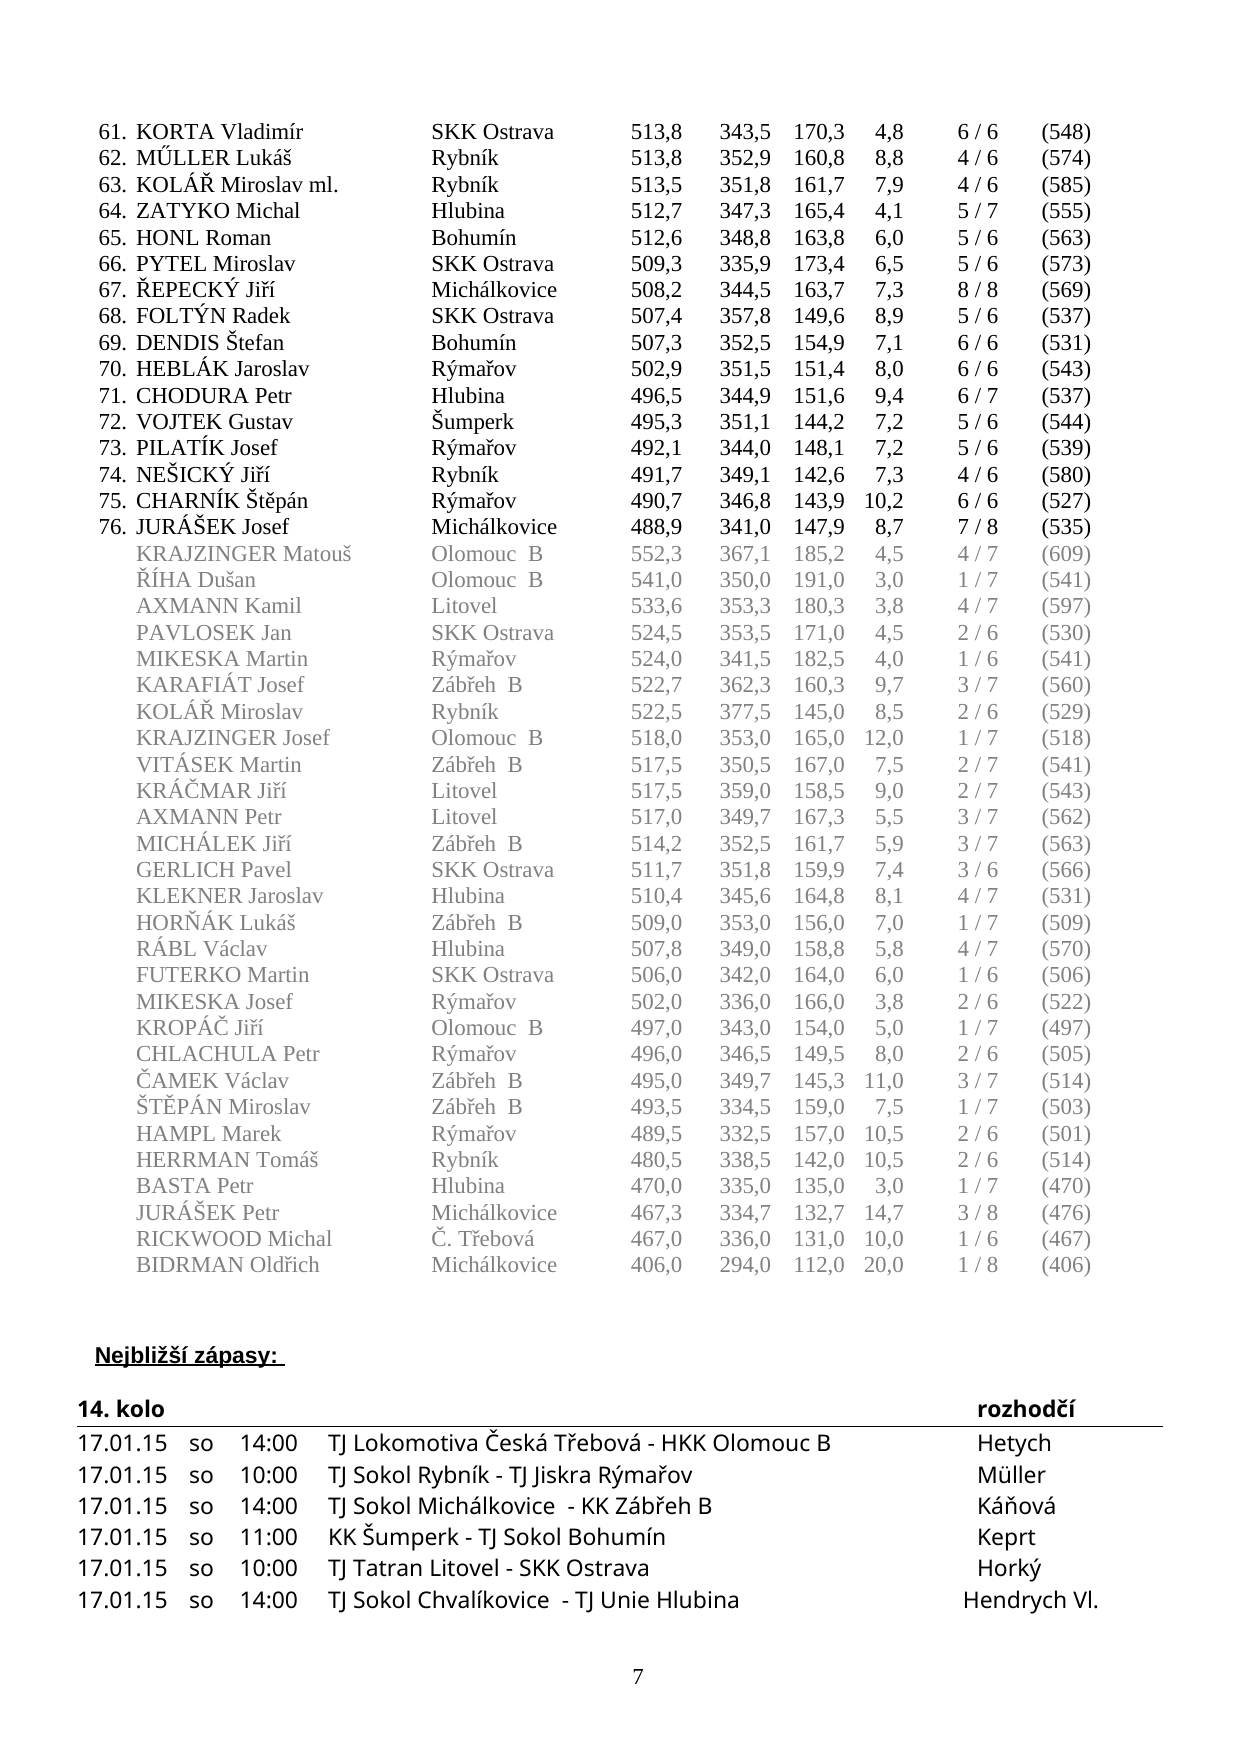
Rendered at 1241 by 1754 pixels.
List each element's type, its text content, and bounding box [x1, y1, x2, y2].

text 72. VOJTEK Gustav Šumperk 495,3 351,1 144,2 7,2 5 / 6 (544) [77, 408, 1163, 434]
text HORŇÁK Lukáš Zábřeh B 509,0 353,0 156,0 7,0 1 / 7 (509) [77, 909, 1163, 935]
text 62. MŰLLER Lukáš Rybník 513,8 352,9 160,8 8,8 4 / 6 (574) [77, 144, 1163, 171]
text KRAJZINGER Matouš Olomouc B 552,3 367,1 185,2 4,5 4 / 7 (609) [77, 540, 1163, 566]
text ČAMEK Václav Zábřeh B 495,0 349,7 145,3 11,0 3 / 7 (514) [77, 1067, 1163, 1093]
text CHLACHULA Petr Rýmařov 496,0 346,5 149,5 8,0 2 / 6 (505) [77, 1041, 1163, 1067]
text 65. HONL Roman Bohumín 512,6 348,8 163,8 6,0 5 / 6 (563) [77, 223, 1163, 250]
text 17.01.15 so 10:00 TJ Tatran Litovel - SKK Ostrava Horký [77, 1552, 1163, 1583]
text 14. kolo rozhodčí [77, 1393, 1163, 1426]
text KRAJZINGER Josef Olomouc B 518,0 353,0 165,0 12,0 1 / 7 (518) [77, 724, 1163, 751]
text MICHÁLEK Jiří Zábřeh B 514,2 352,5 161,7 5,9 3 / 7 (563) [77, 830, 1163, 856]
text BIDRMAN Oldřich Michálkovice 406,0 294,0 112,0 20,0 1 / 8 (406) [77, 1251, 1163, 1278]
text KOLÁŘ Miroslav Rybník 522,5 377,5 145,0 8,5 2 / 6 (529) [77, 698, 1163, 724]
text GERLICH Pavel SKK Ostrava 511,7 351,8 159,9 7,4 3 / 6 (566) [77, 856, 1163, 882]
text 17.01.15 so 14:00 TJ Sokol Michálkovice - KK Zábřeh B Káňová [77, 1490, 1163, 1521]
text 17.01.15 so 10:00 TJ Sokol Rybník - TJ Jiskra Rýmařov Müller [77, 1458, 1163, 1490]
text RICKWOOD Michal Č. Třebová 467,0 336,0 131,0 10,0 1 / 6 (467) [77, 1225, 1163, 1251]
text 68. FOLTÝN Radek SKK Ostrava 507,4 357,8 149,6 8,9 5 / 6 (537) [77, 303, 1163, 329]
text AXMANN Kamil Litovel 533,6 353,3 180,3 3,8 4 / 7 (597) [77, 592, 1163, 619]
subtitle Nejbližší zápasy: [94, 1342, 1169, 1368]
text 17.01.15 so 14:00 TJ Lokomotiva Česká Třebová - HKK Olomouc B Hetych [77, 1427, 1163, 1458]
text 70. HEBLÁK Jaroslav Rýmařov 502,9 351,5 151,4 8,0 6 / 6 (543) [77, 355, 1163, 382]
text RÁBL Václav Hlubina 507,8 349,0 158,8 5,8 4 / 7 (570) [77, 935, 1163, 961]
text VITÁSEK Martin Zábřeh B 517,5 350,5 167,0 7,5 2 / 7 (541) [77, 751, 1163, 777]
text ŠTĚPÁN Miroslav Zábřeh B 493,5 334,5 159,0 7,5 1 / 7 (503) [77, 1093, 1163, 1119]
text KLEKNER Jaroslav Hlubina 510,4 345,6 164,8 8,1 4 / 7 (531) [77, 882, 1163, 909]
text MIKESKA Josef Rýmařov 502,0 336,0 166,0 3,8 2 / 6 (522) [77, 988, 1163, 1014]
text 71. CHODURA Petr Hlubina 496,5 344,9 151,6 9,4 6 / 7 (537) [77, 382, 1163, 408]
text 76. JURÁŠEK Josef Michálkovice 488,9 341,0 147,9 8,7 7 / 8 (535) [77, 513, 1163, 540]
text ŘÍHA Dušan Olomouc B 541,0 350,0 191,0 3,0 1 / 7 (541) [77, 566, 1163, 592]
text KRÁČMAR Jiří Litovel 517,5 359,0 158,5 9,0 2 / 7 (543) [77, 777, 1163, 803]
text AXMANN Petr Litovel 517,0 349,7 167,3 5,5 3 / 7 (562) [77, 803, 1163, 830]
text PAVLOSEK Jan SKK Ostrava 524,5 353,5 171,0 4,5 2 / 6 (530) [77, 619, 1163, 645]
text 75. CHARNÍK Štěpán Rýmařov 490,7 346,8 143,9 10,2 6 / 6 (527) [77, 487, 1163, 513]
text 73. PILATÍK Josef Rýmařov 492,1 344,0 148,1 7,2 5 / 6 (539) [77, 434, 1163, 461]
text FUTERKO Martin SKK Ostrava 506,0 342,0 164,0 6,0 1 / 6 (506) [77, 961, 1163, 988]
text BASTA Petr Hlubina 470,0 335,0 135,0 3,0 1 / 7 (470) [77, 1172, 1163, 1199]
text KARAFIÁT Josef Zábřeh B 522,7 362,3 160,3 9,7 3 / 7 (560) [77, 672, 1163, 698]
text 74. NEŠICKÝ Jiří Rybník 491,7 349,1 142,6 7,3 4 / 6 (580) [77, 461, 1163, 487]
text 64. ZATYKO Michal Hlubina 512,7 347,3 165,4 4,1 5 / 7 (555) [77, 197, 1163, 223]
text HERRMAN Tomáš Rybník 480,5 338,5 142,0 10,5 2 / 6 (514) [77, 1146, 1163, 1172]
text 69. DENDIS Štefan Bohumín 507,3 352,5 154,9 7,1 6 / 6 (531) [77, 329, 1163, 355]
text 63. KOLÁŘ Miroslav ml. Rybník 513,5 351,8 161,7 7,9 4 / 6 (585) [77, 171, 1163, 197]
text 66. PYTEL Miroslav SKK Ostrava 509,3 335,9 173,4 6,5 5 / 6 (573) [77, 250, 1163, 276]
text 17.01.15 so 14:00 TJ Sokol Chvalíkovice - TJ Unie Hlubina Hendrych Vl. [77, 1583, 1163, 1615]
text MIKESKA Martin Rýmařov 524,0 341,5 182,5 4,0 1 / 6 (541) [77, 645, 1163, 672]
text 61. KORTA Vladimír SKK Ostrava 513,8 343,5 170,3 4,8 6 / 6 (548) [77, 118, 1163, 144]
text KROPÁČ Jiří Olomouc B 497,0 343,0 154,0 5,0 1 / 7 (497) [77, 1014, 1163, 1041]
text 17.01.15 so 11:00 KK Šumperk - TJ Sokol Bohumín Keprt [77, 1521, 1163, 1552]
text 67. ŘEPECKÝ Jiří Michálkovice 508,2 344,5 163,7 7,3 8 / 8 (569) [77, 276, 1163, 303]
text HAMPL Marek Rýmařov 489,5 332,5 157,0 10,5 2 / 6 (501) [77, 1119, 1163, 1146]
text JURÁŠEK Petr Michálkovice 467,3 334,7 132,7 14,7 3 / 8 (476) [77, 1199, 1163, 1225]
